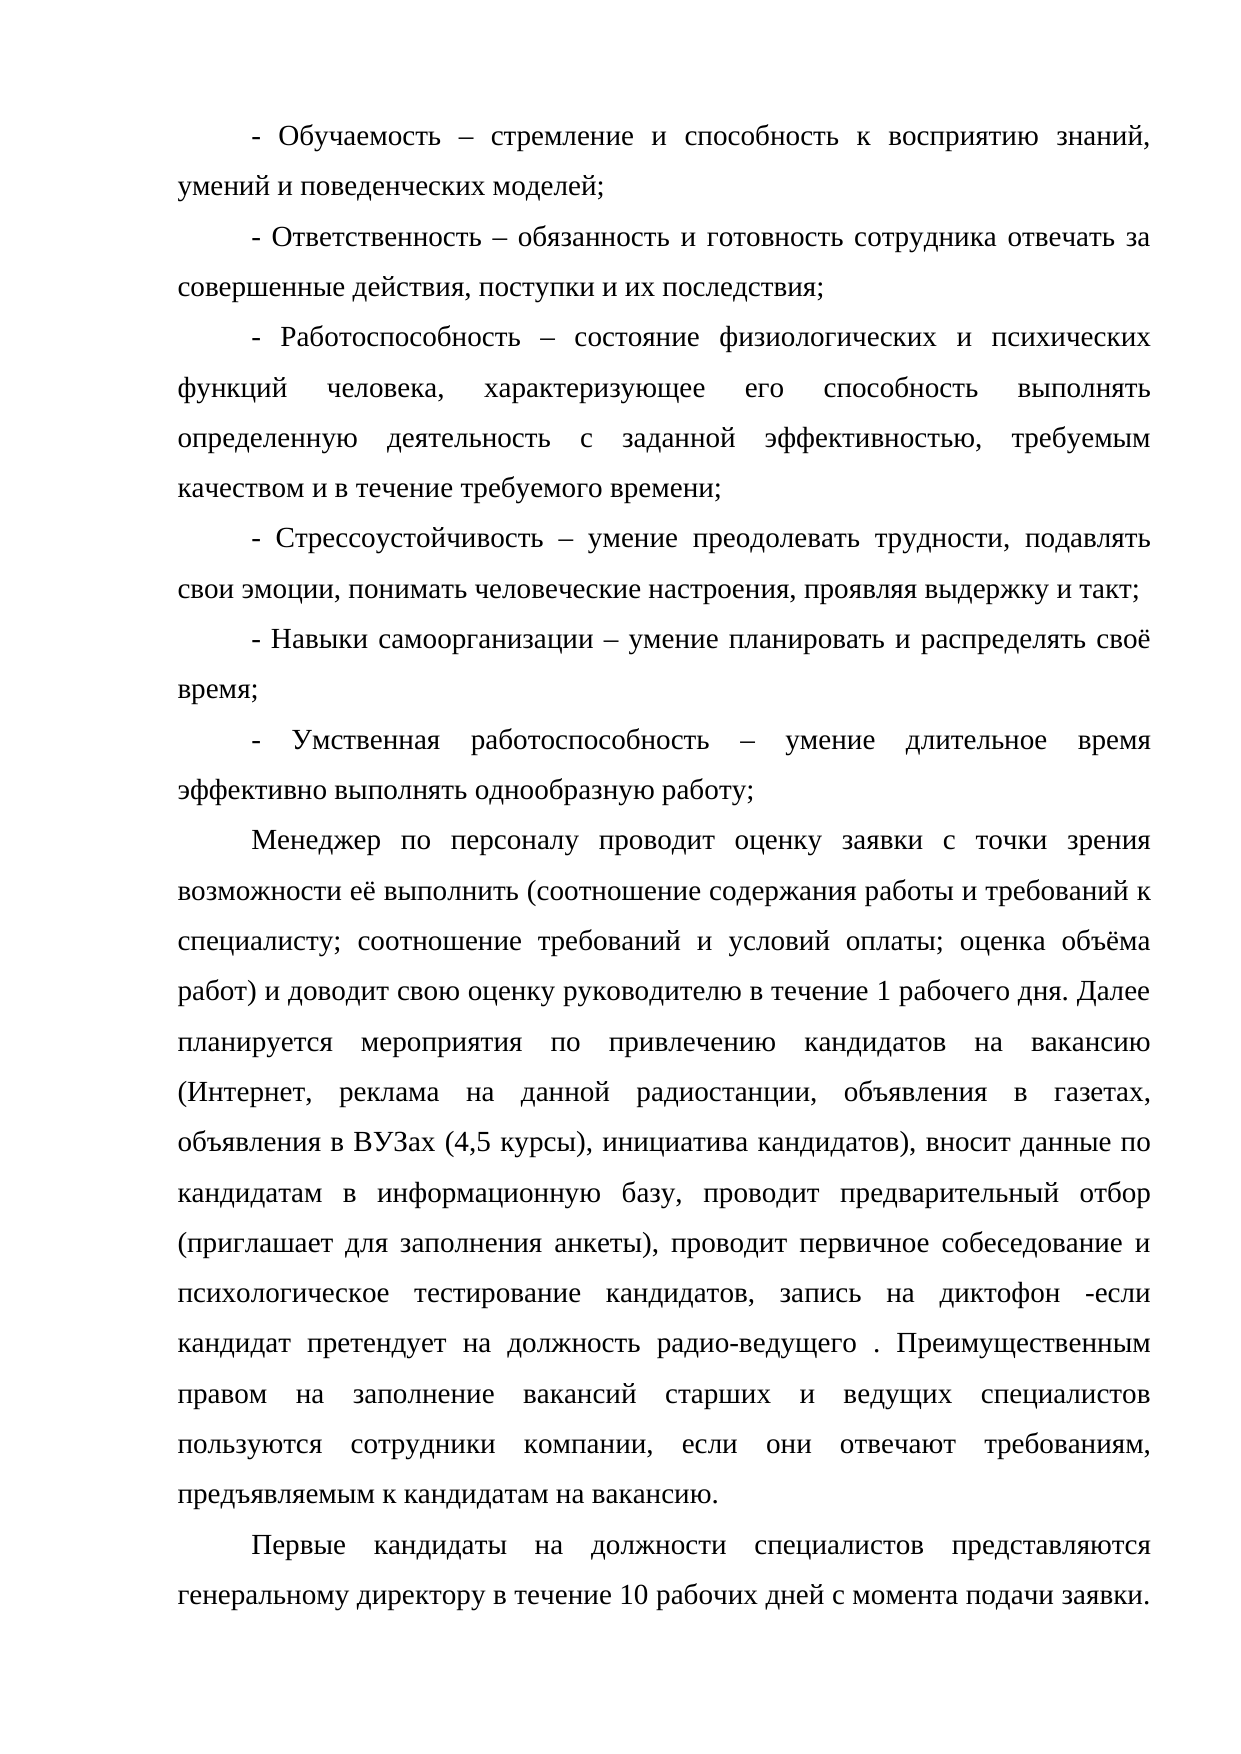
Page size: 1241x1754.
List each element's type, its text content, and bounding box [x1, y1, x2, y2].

text - Работоспособность – состояние физиологических и психических функций человека, характеризующее его способность выполнять определенную деятельность с заданной эффективностью, требуемым качеством и в течение требуемого времени; [177, 319, 1152, 504]
text - Ответственность – обязанность и готовность сотрудника отвечать за совершенные действия, поступки и их последствия; [177, 219, 1152, 303]
text - Умственная работоспособность – умение длительное время эффективно выполнять однообразную работу; [177, 722, 1152, 806]
text - Навыки самоорганизации – умение планировать и распределять своё время; [177, 621, 1152, 705]
text Менеджер по персоналу проводит оценку заявки с точки зрения возможности её выполнить (соотношение содержания работы и требований к специалисту; соотношение требований и условий оплаты; оценка объёма работ) и доводит свою оценку руководителю в течение 1 рабочего дня. Далее планируется мероприятия по привлечению кандидатов на вакансию (Интернет, реклама на данной радиостанции, объявления в газетах, объявления в ВУЗах (4,5 курсы), инициатива кандидатов), вносит данные по кандидатам в информационную базу, проводит предварительный отбор (приглашает для заполнения анкеты), проводит первичное собеседование и психологическое тестирование кандидатов, запись на диктофон -если кандидат претендует на должность радио-ведущего . Преимущественным правом на заполнение вакансий старших и ведущих специалистов пользуются сотрудники компании, если они отвечают требованиям, предъявляемым к кандидатам на вакансию. [177, 822, 1152, 1510]
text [177, 1527, 1152, 1611]
text - Стрессоустойчивость – умение преодолевать трудности, подавлять свои эмоции, понимать человеческие настроения, проявляя выдержку и такт; [177, 521, 1152, 604]
text - Обучаемость – стремление и способность к восприятию знаний, умений и поведенческих моделей; [177, 118, 1152, 202]
